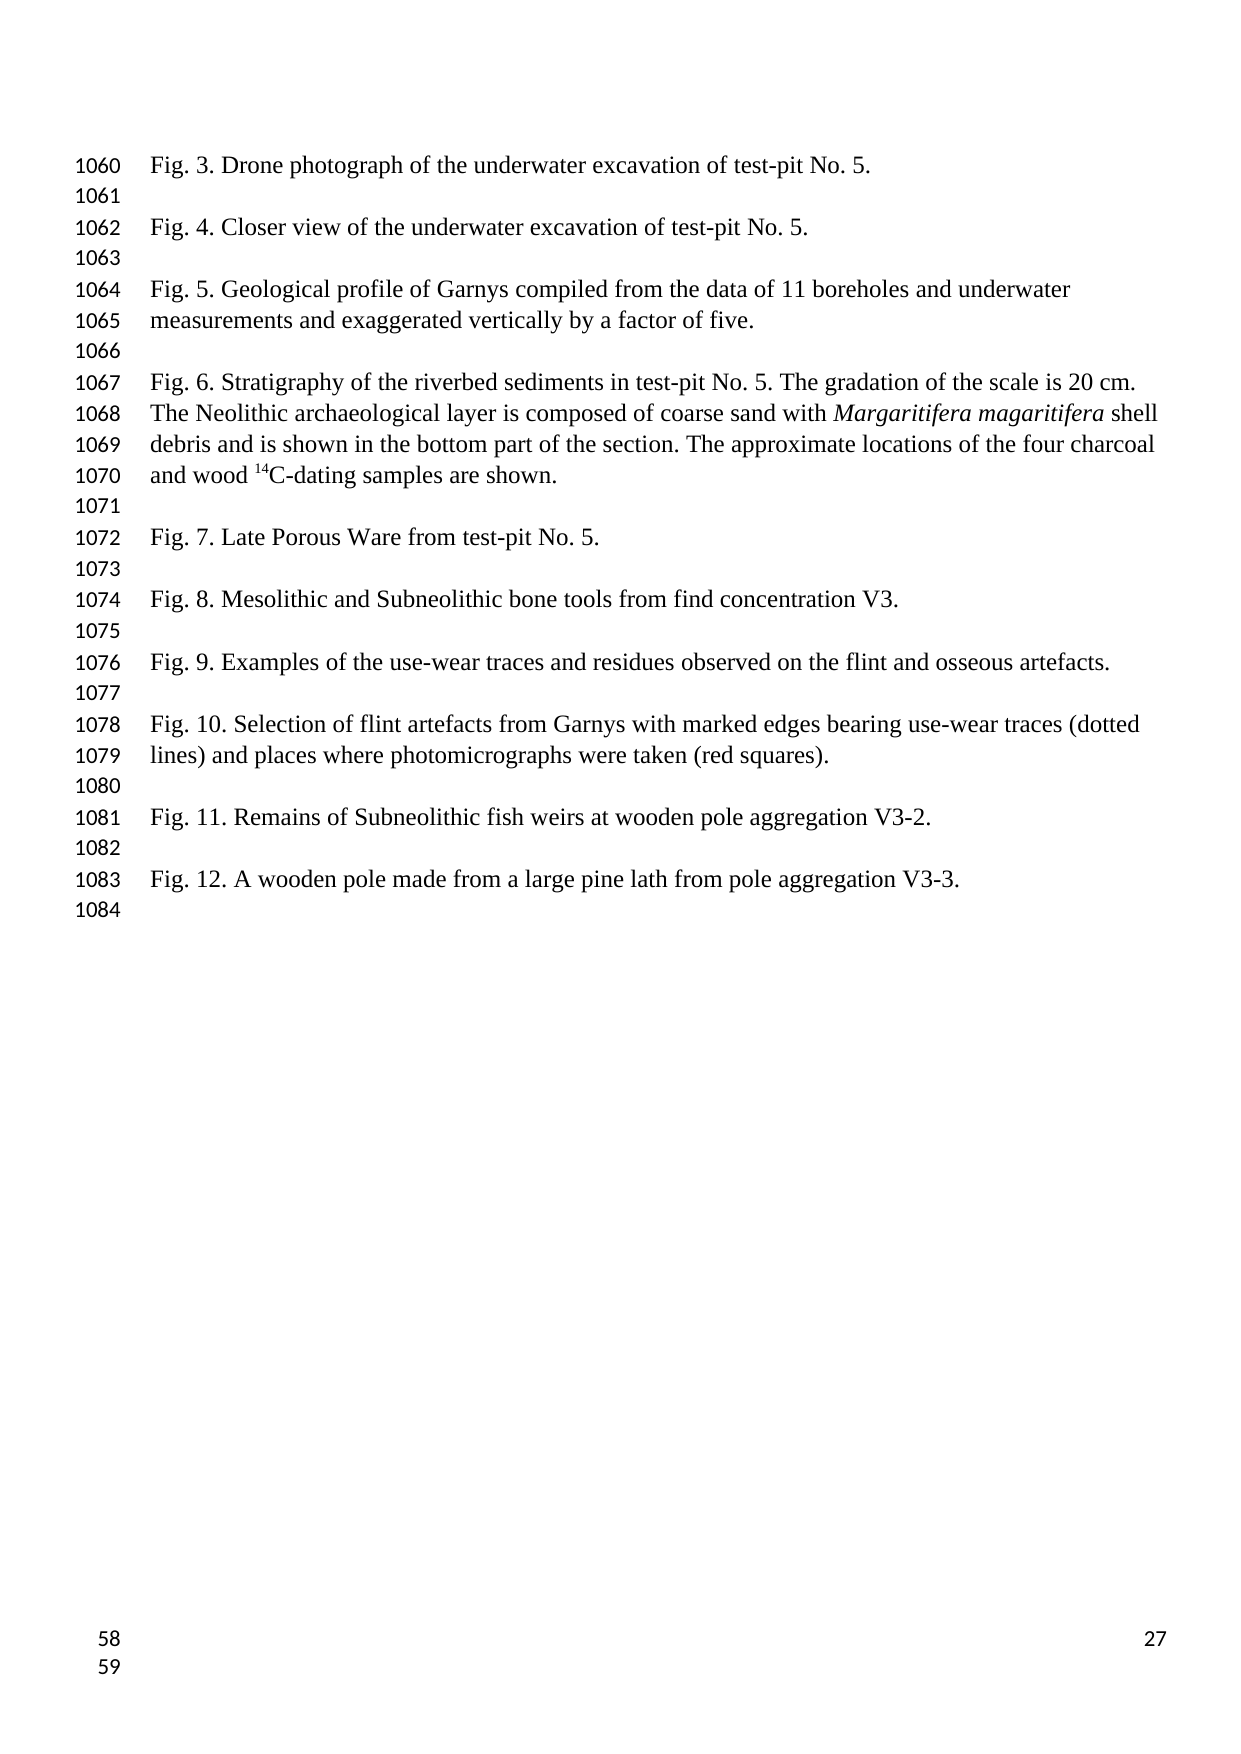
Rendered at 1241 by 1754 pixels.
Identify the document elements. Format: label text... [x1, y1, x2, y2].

text Fig. 4. Closer view of the underwater excavation of test-pit No. 5. [150, 212, 1167, 241]
text Fig. 11. Remains of Subneolithic fish weirs at wooden pole aggregation V3-2. [150, 802, 1167, 831]
text Fig. 5. Geological profile of Garnys compiled from the data of 11 boreholes and underwater measurements and exaggerated vertically by a factor of five. [150, 274, 1167, 334]
text Fig. 10. Selection of flint artefacts from Garnys with marked edges bearing use-wear traces (dotted lines) and places where photomicrographs were taken (red squares). [150, 709, 1167, 768]
text Fig. 9. Examples of the use-wear traces and residues observed on the flint and osseous artefacts. [150, 647, 1167, 675]
text Fig. 6. Stratigraphy of the riverbed sediments in test-pit No. 5. The gradation of the scale is 20 cm. The Neolithic archaeological layer is composed of coarse sand with Margaritifera magaritifera shell debris and is shown in the bottom part of the section. The approximate locations of the four charcoal and wood 14C-dating samples are shown. [150, 367, 1167, 489]
text Fig. 12. A wooden pole made from a large pine lath from pole aggregation V3-3. [150, 864, 1167, 893]
text Fig. 7. Late Porous Ware from test-pit No. 5. [150, 522, 1167, 551]
text Fig. 3. Drone photograph of the underwater excavation of test-pit No. 5. [150, 150, 1167, 179]
text Fig. 8. Mesolithic and Subneolithic bone tools from find concentration V3. [150, 584, 1167, 613]
